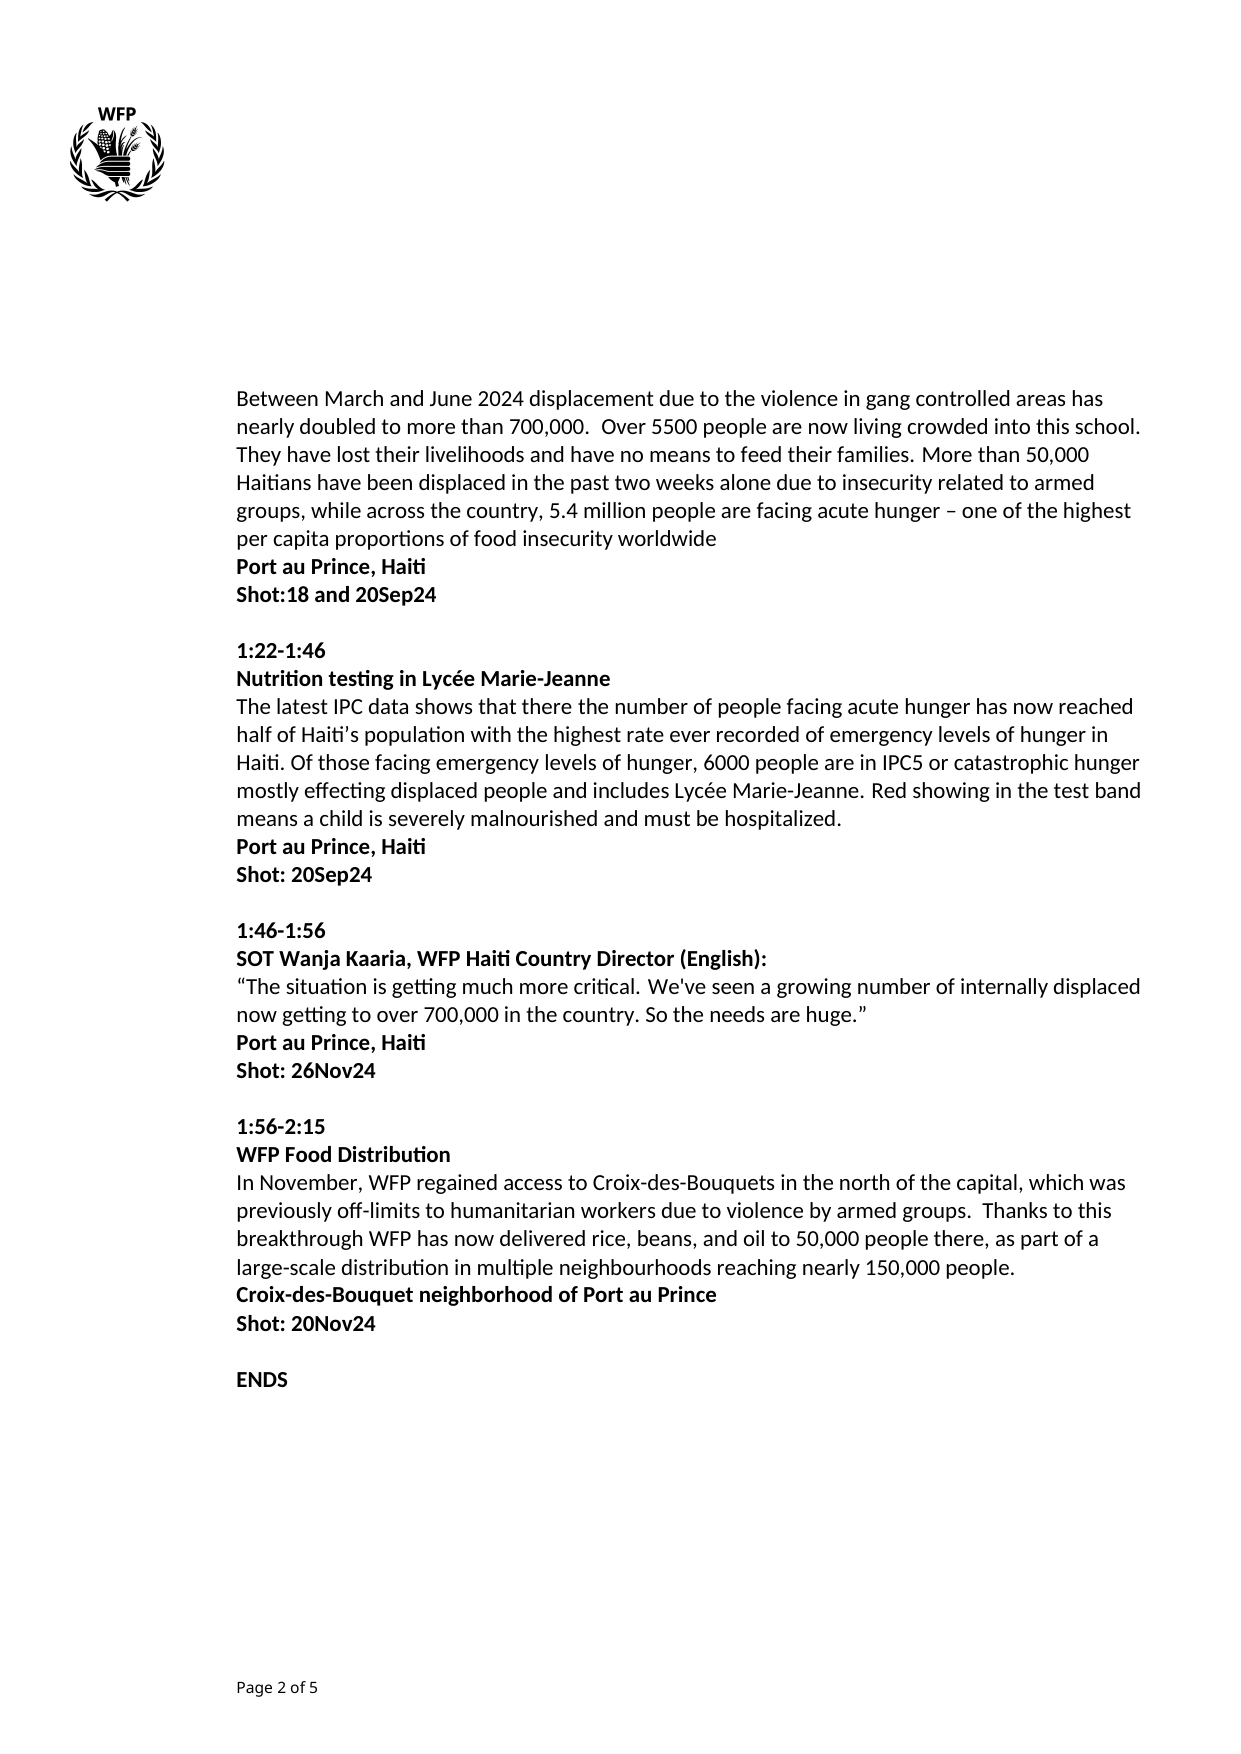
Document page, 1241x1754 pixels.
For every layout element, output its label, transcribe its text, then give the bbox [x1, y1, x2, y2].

text Nutrition testing in Lycée Marie-Jeanne [236, 664, 1152, 692]
text “The situation is getting much more critical. We've seen a growing number of internally displaced now getting to over 700,000 in the country. So the needs are huge.” [236, 972, 1152, 1028]
text Croix-des-Bouquet neighborhood of Port au Prince [236, 1281, 1152, 1309]
text The latest IPC data shows that there the number of people facing acute hunger has now reached half of Haiti’s population with the highest rate ever recorded of emergency levels of hunger in Haiti. Of those facing emergency levels of hunger, 6000 people are in IPC5 or catastrophic hunger mostly effecting displaced people and includes Lycée Marie-Jeanne. Red showing in the test band means a child is severely malnourished and must be hospitalized. [236, 692, 1152, 832]
text 1:46-1:56 [236, 916, 1152, 944]
text 1:56-2:15 [236, 1112, 1152, 1141]
text Port au Prince, Haiti [236, 552, 1152, 580]
text ENDS [236, 1365, 1152, 1393]
text WFP Food Distribution [236, 1141, 1152, 1168]
text In November, WFP regained access to Croix-des-Bouquets in the north of the capital, which was previously off-limits to humanitarian workers due to violence by armed groups. Thanks to this breakthrough WFP has now delivered rice, beans, and oil to 50,000 people there, as part of a large-scale distribution in multiple neighbourhoods reaching nearly 150,000 people. [236, 1168, 1152, 1281]
text Shot: 20Nov24 [236, 1309, 1152, 1337]
picture [0, 97, 174, 208]
text Shot: 26Nov24 [236, 1056, 1152, 1084]
text Port au Prince, Haiti [236, 1028, 1152, 1056]
text Shot: 20Sep24 [236, 860, 1152, 888]
text Port au Prince, Haiti [236, 832, 1152, 860]
text 1:22-1:46 [236, 636, 1152, 664]
text SOT Wanja Kaaria, WFP Haiti Country Director (English): [236, 944, 1152, 972]
text Shot:18 and 20Sep24 [236, 580, 1152, 608]
text Between March and June 2024 displacement due to the violence in gang controlled areas has nearly doubled to more than 700,000. Over 5500 people are now living crowded into this school. They have lost their livelihoods and have no means to feed their families. More than 50,000 Haitians have been displaced in the past two weeks alone due to insecurity related to armed groups, while across the country, 5.4 million people are facing acute hunger – one of the highest per capita proportions of food insecurity worldwide [236, 384, 1152, 552]
